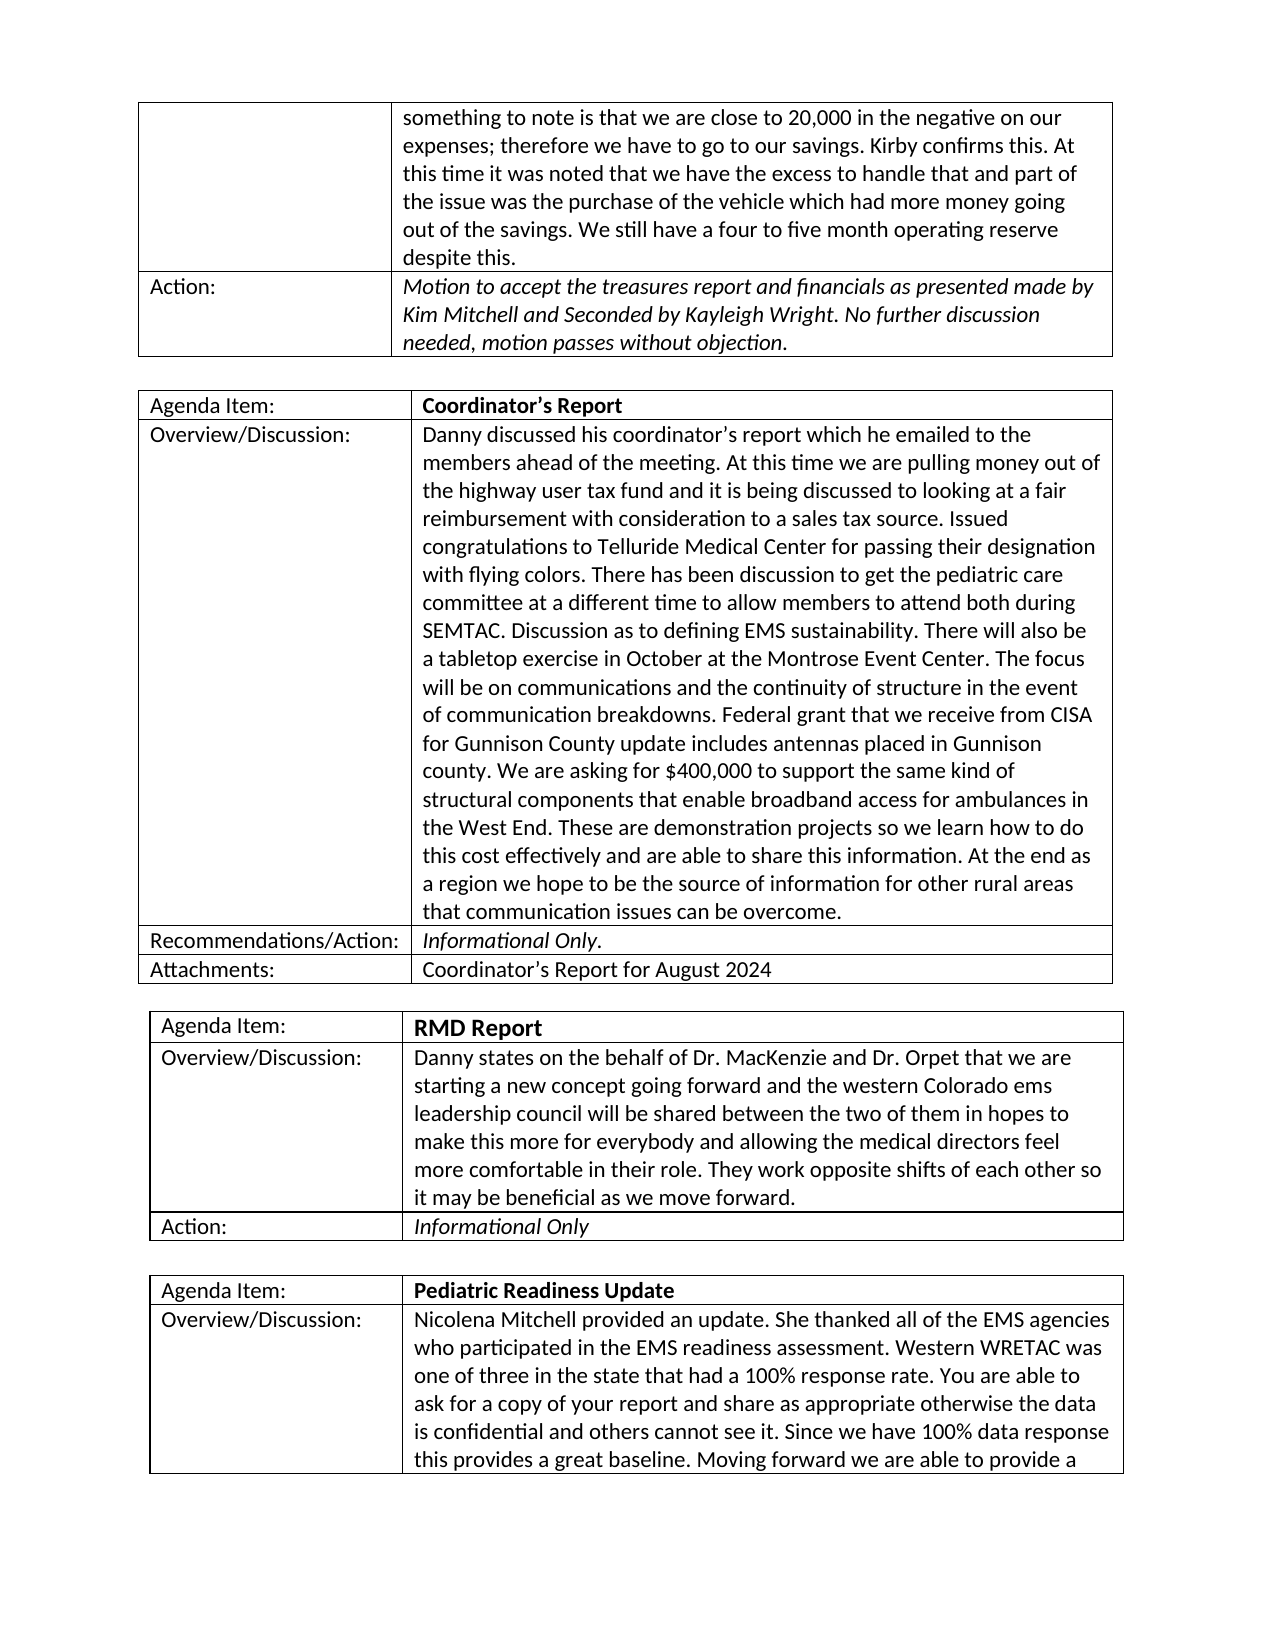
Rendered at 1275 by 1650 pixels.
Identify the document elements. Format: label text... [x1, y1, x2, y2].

table_header Agenda Item: [151, 1276, 402, 1304]
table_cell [403, 1305, 1123, 1473]
table_header Pediatric Readiness Update [403, 1276, 1123, 1304]
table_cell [392, 103, 1112, 271]
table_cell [151, 1305, 402, 1473]
table_cell Recommendations/Action: [139, 926, 411, 954]
table_cell Overview/Discussion: [151, 1043, 402, 1211]
table_cell Informational Only. [412, 926, 1112, 954]
table_cell Informational Only [403, 1213, 1123, 1240]
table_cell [139, 103, 391, 271]
table_cell Danny discussed his coordinator’s report which he emailed to the members ahead of the meeting. At this time we are pulling money out of the highway user tax fund and it is being discussed to looking at a fair reimbursement with consideration to a sales tax source. Issued congratulations to Telluride Medical Center for passing their designation with flying colors. There has been discussion to get the pediatric care committee at a different time to allow members to attend both during SEMTAC. Discussion as to defining EMS sustainability. There will also be a tabletop exercise in October at the Montrose Event Center. The focus will be on communications and the continuity of structure in the event of communication breakdowns. Federal grant that we receive from CISA for Gunnison County update includes antennas placed in Gunnison county. We are asking for $400,000 to support the same kind of structural components that enable broadband access for ambulances in the West End. These are demonstration projects so we learn how to do this cost effectively and are able to share this information. At the end as a region we hope to be the source of information for other rural areas that communication issues can be overcome. [412, 420, 1112, 925]
table_cell Overview/Discussion: [139, 420, 411, 925]
table_cell Action: [151, 1213, 402, 1240]
table_header Agenda Item: [151, 1012, 402, 1042]
table_cell Action: [139, 272, 391, 356]
table_cell Attachments: [139, 955, 411, 983]
table_cell Danny states on the behalf of Dr. MacKenzie and Dr. Orpet that we are starting a new concept going forward and the western Colorado ems leadership council will be shared between the two of them in hopes to make this more for everybody and allowing the medical directors feel more comfortable in their role. They work opposite shifts of each other so it may be beneficial as we move forward. [403, 1043, 1123, 1211]
table_header Coordinator’s Report [412, 391, 1112, 419]
table_cell Coordinator’s Report for August 2024 [412, 955, 1112, 983]
table_header Agenda Item: [139, 391, 411, 419]
table_cell Motion to accept the treasures report and financials as presented made by Kim Mitchell and Seconded by Kayleigh Wright. No further discussion needed, motion passes without objection. [392, 272, 1112, 356]
table_header RMD Report [403, 1012, 1123, 1042]
